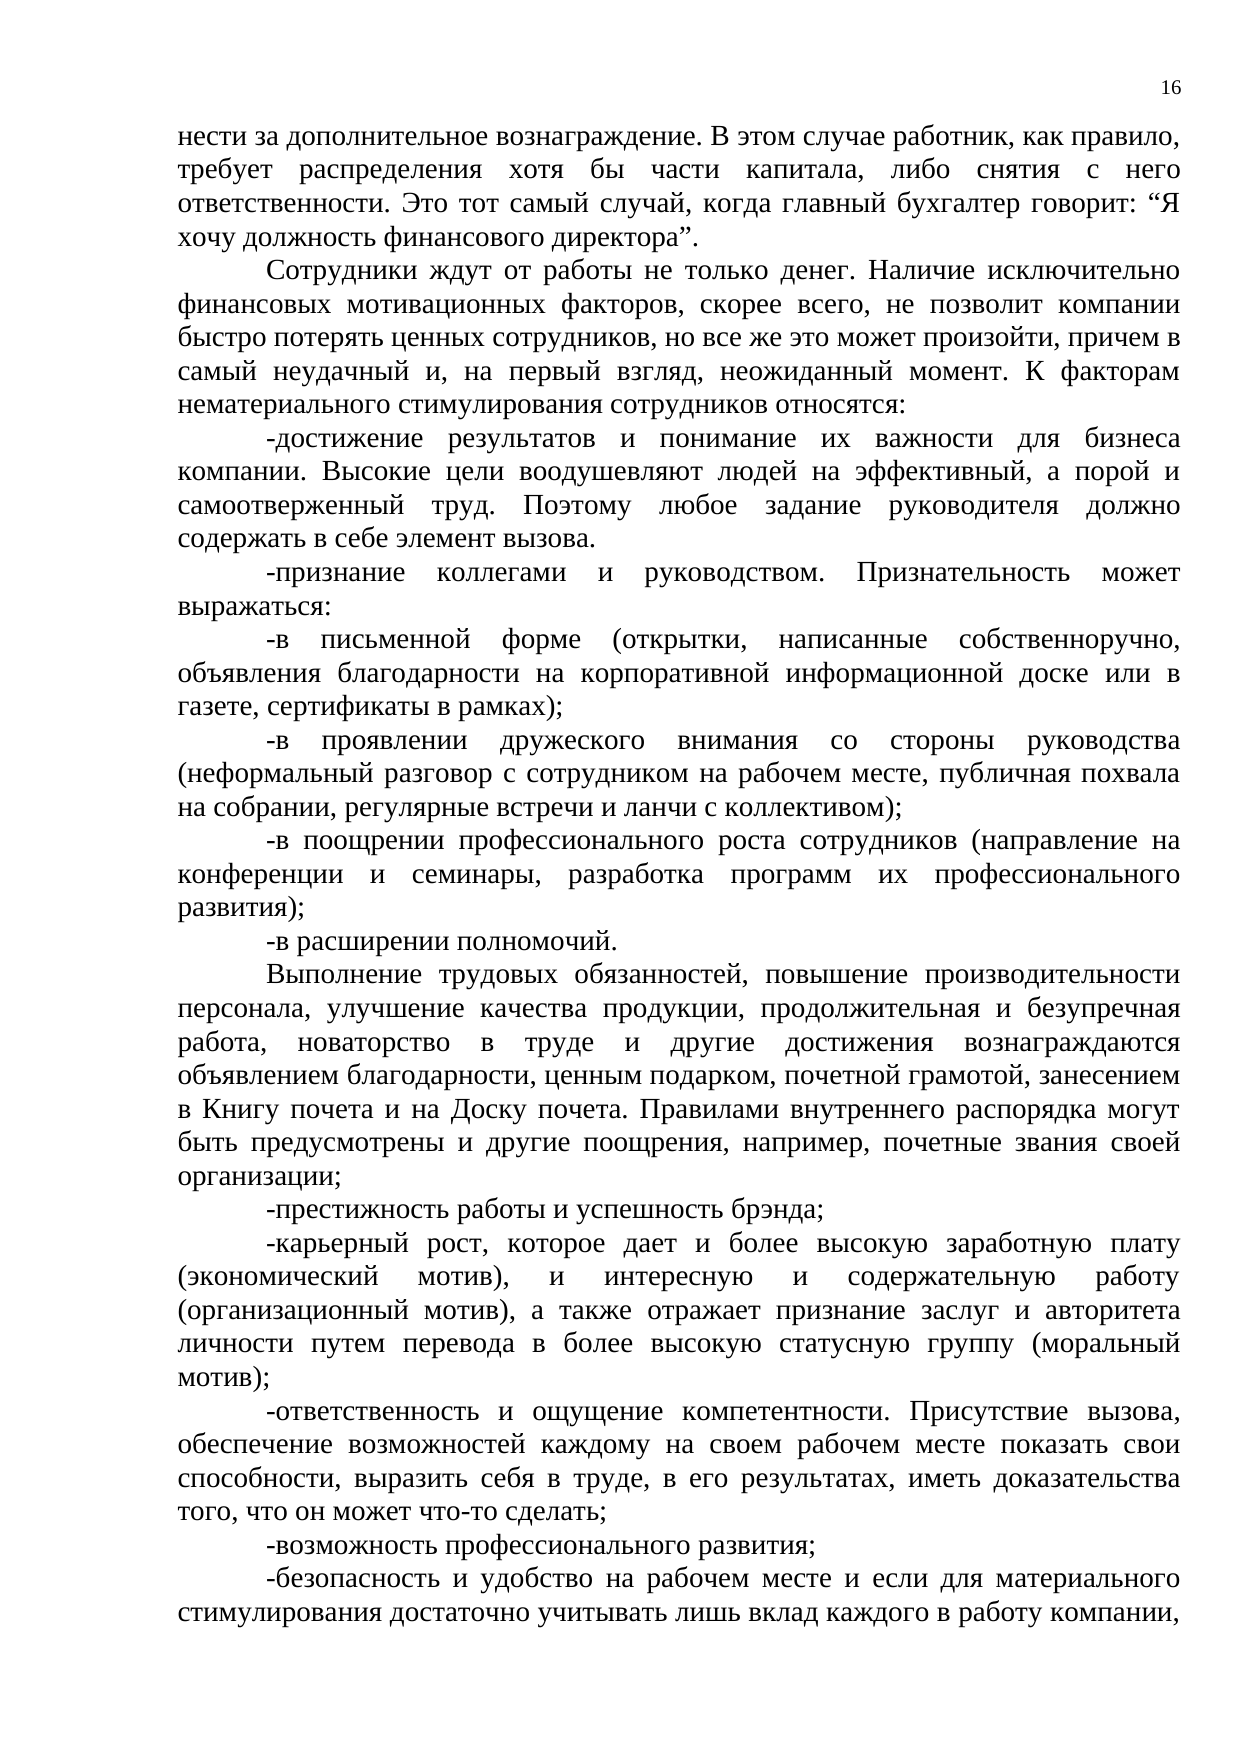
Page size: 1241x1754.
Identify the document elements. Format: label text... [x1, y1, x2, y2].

text -достижение результатов и понимание их важности для бизнеса компании. Высокие цели воодушевляют людей на эффективный, а порой и самоотверженный труд. Поэтому любое задание руководителя должно содержать в себе элемент вызова. [177, 420, 1181, 554]
text -престижность работы и успешность брэнда; [177, 1191, 1181, 1225]
text -в поощрении профессионального роста сотрудников (направление на конференции и семинары, разработка программ их профессионального развития); [177, 822, 1181, 923]
text -в письменной форме (открытки, написанные собственноручно, объявления благодарности на корпоративной информационной доске или в газете, сертификаты в рамках); [177, 621, 1181, 722]
text -в расширении полномочий. [177, 923, 1181, 957]
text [177, 1560, 1181, 1627]
text Выполнение трудовых обязанностей, повышение производительности персонала, улучшение качества продукции, продолжительная и безупречная работа, новаторство в труде и другие достижения вознаграждаются объявлением благодарности, ценным подарком, почетной грамотой, занесением в Книгу почета и на Доску почета. Правилами внутреннего распорядка могут быть предусмотрены и другие поощрения, например, почетные звания своей организации; [177, 957, 1181, 1191]
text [177, 118, 1181, 252]
text -ответственность и ощущение компетентности. Присутствие вызова, обеспечение возможностей каждому на своем рабочем месте показать свои способности, выразить себя в труде, в его результатах, иметь доказательства того, что он может что-то сделать; [177, 1393, 1181, 1527]
text -признание коллегами и руководством. Признательность может выражаться: [177, 554, 1181, 621]
text -в проявлении дружеского внимания со стороны руководства (неформальный разговор с сотрудником на рабочем месте, публичная похвала на собрании, регулярные встречи и ланчи с коллективом); [177, 722, 1181, 822]
text -карьерный рост, которое дает и более высокую заработную плату (экономический мотив), и интересную и содержательную работу (организационный мотив), а также отражает признание заслуг и авторитета личности путем перевода в более высокую статусную группу (моральный мотив); [177, 1225, 1181, 1393]
text Сотрудники ждут от работы не только денег. Наличие исключительно финансовых мотивационных факторов, скорее всего, не позволит компании быстро потерять ценных сотрудников, но все же это может произойти, причем в самый неудачный и, на первый взгляд, неожиданный момент. К факторам нематериального стимулирования сотрудников относятся: [177, 252, 1181, 420]
text -возможность профессионального развития; [177, 1527, 1181, 1560]
